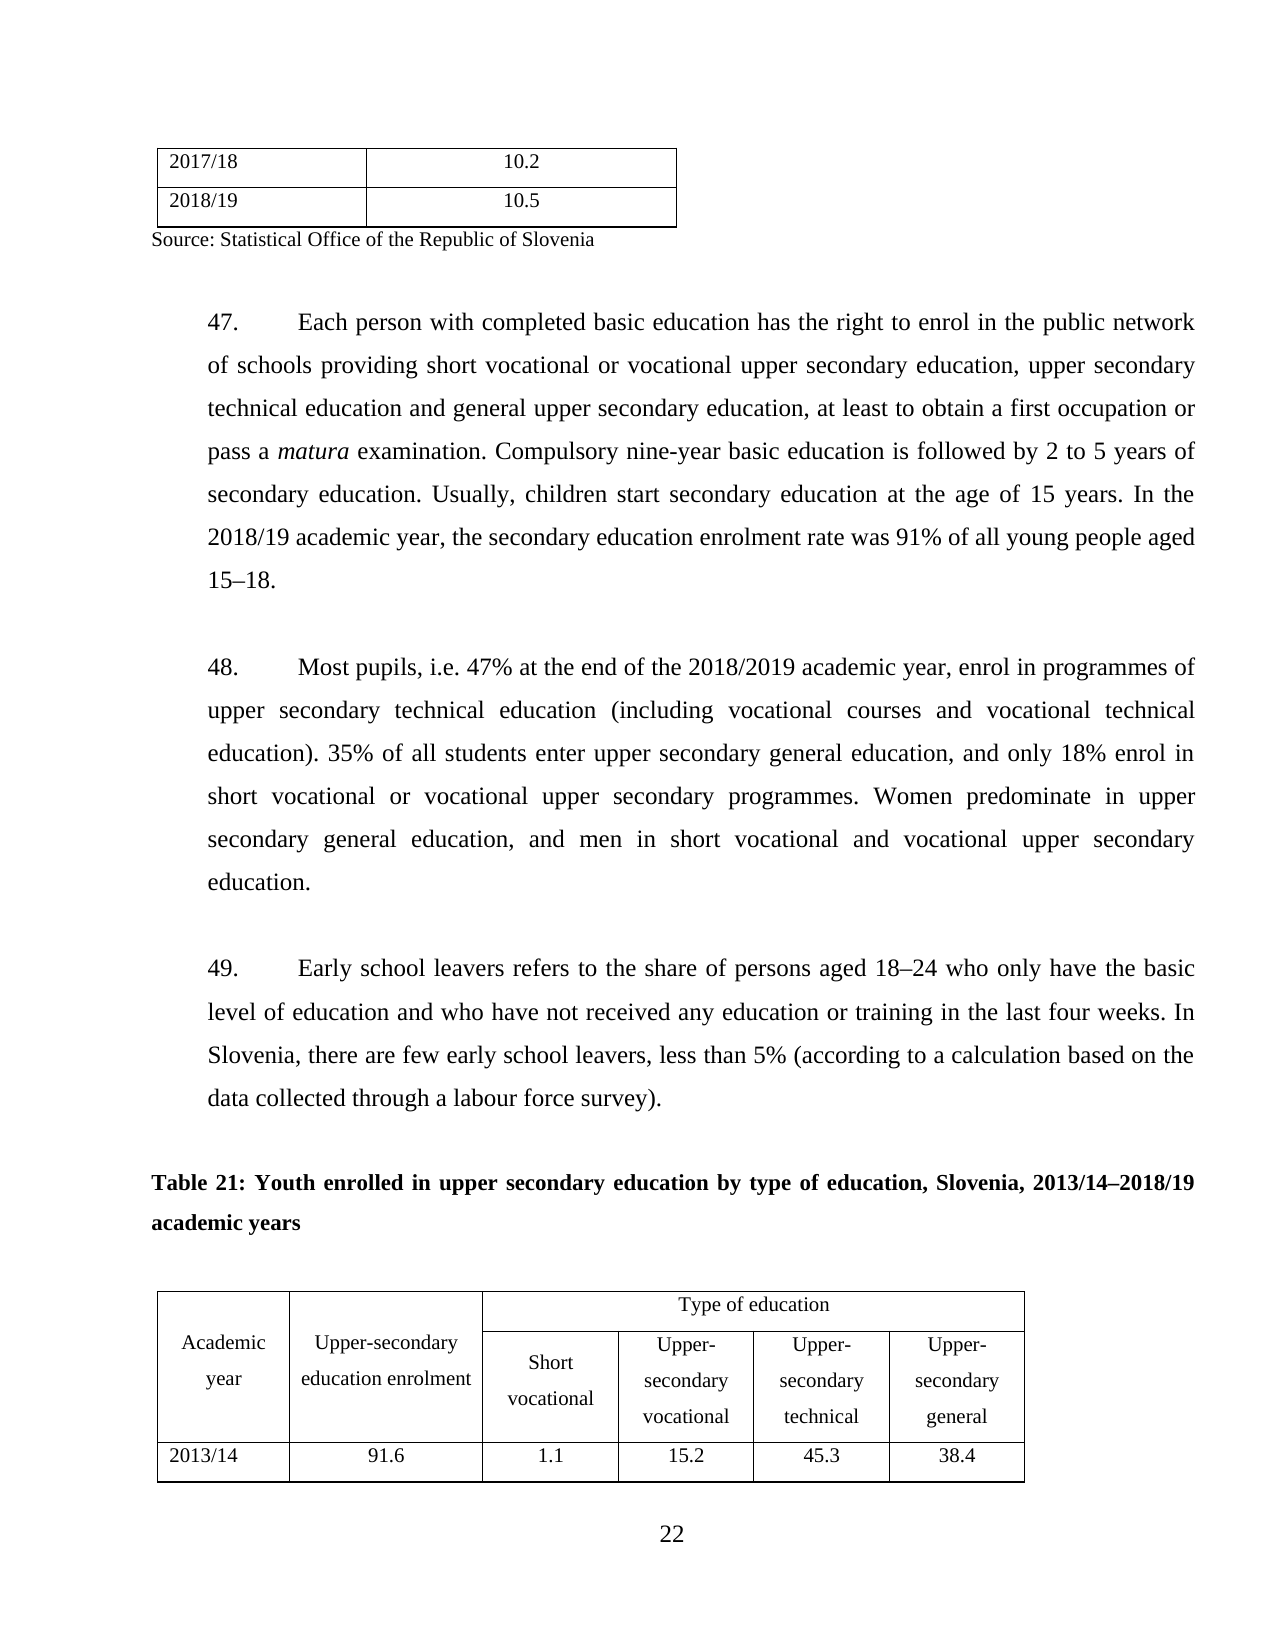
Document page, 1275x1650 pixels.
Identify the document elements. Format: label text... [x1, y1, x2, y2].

list Most pupils, i.e. 47% at the end of the 2018/2019 academic year, enrol in programmes of upper secondary technical education (including vocational courses and vocational technical education). 35% of all students enter upper secondary general education, and only 18% enrol in short vocational or vocational upper secondary programmes. Women predominate in upper secondary general education, and men in short vocational and vocational upper secondary education. [207, 652, 1196, 896]
table_cell 1.1 [483, 1443, 618, 1481]
text Table 21: Youth enrolled in upper secondary education by type of education, Slovenia, 2013/14–2018/19 academic years [151, 1169, 1196, 1235]
table_cell 10.5 [367, 188, 676, 226]
table_cell 91.6 [290, 1443, 482, 1481]
table_cell 45.3 [754, 1443, 889, 1481]
table_cell 15.2 [619, 1443, 753, 1481]
table_cell Upper-secondary technical [754, 1332, 889, 1442]
text Source: Statistical Office of the Republic of Slovenia [151, 227, 1196, 251]
table_cell Upper-secondary general [890, 1332, 1024, 1442]
list Each person with completed basic education has the right to enrol in the public network of schools providing short vocational or vocational upper secondary education, upper secondary technical education and general upper secondary education, at least to obtain a first occupation or pass a matura examination. Compulsory nine-year basic education is followed by 2 to 5 years of secondary education. Usually, children start secondary education at the age of 15 years. In the 2018/19 academic year, the secondary education enrolment rate was 91% of all young people aged 15–18. [207, 307, 1196, 594]
list Early school leavers refers to the share of persons aged 18–24 who only have the basic level of education and who have not received any education or training in the last four weeks. In Slovenia, there are few early school leavers, less than 5% (according to a calculation based on the data collected through a labour force survey). [207, 953, 1196, 1112]
table_cell Upper-secondary vocational [619, 1332, 753, 1442]
table_header Upper-secondary education enrolment [290, 1292, 482, 1442]
table_cell 38.4 [890, 1443, 1024, 1481]
table_cell 2018/19 [158, 188, 366, 226]
table_cell 2017/18 [158, 149, 366, 187]
table_header Type of education [483, 1292, 1024, 1331]
table_cell 10.2 [367, 149, 676, 187]
table_cell Short vocational [483, 1332, 618, 1442]
table_cell 2013/14 [158, 1443, 289, 1481]
table_header Academic year [158, 1292, 289, 1442]
